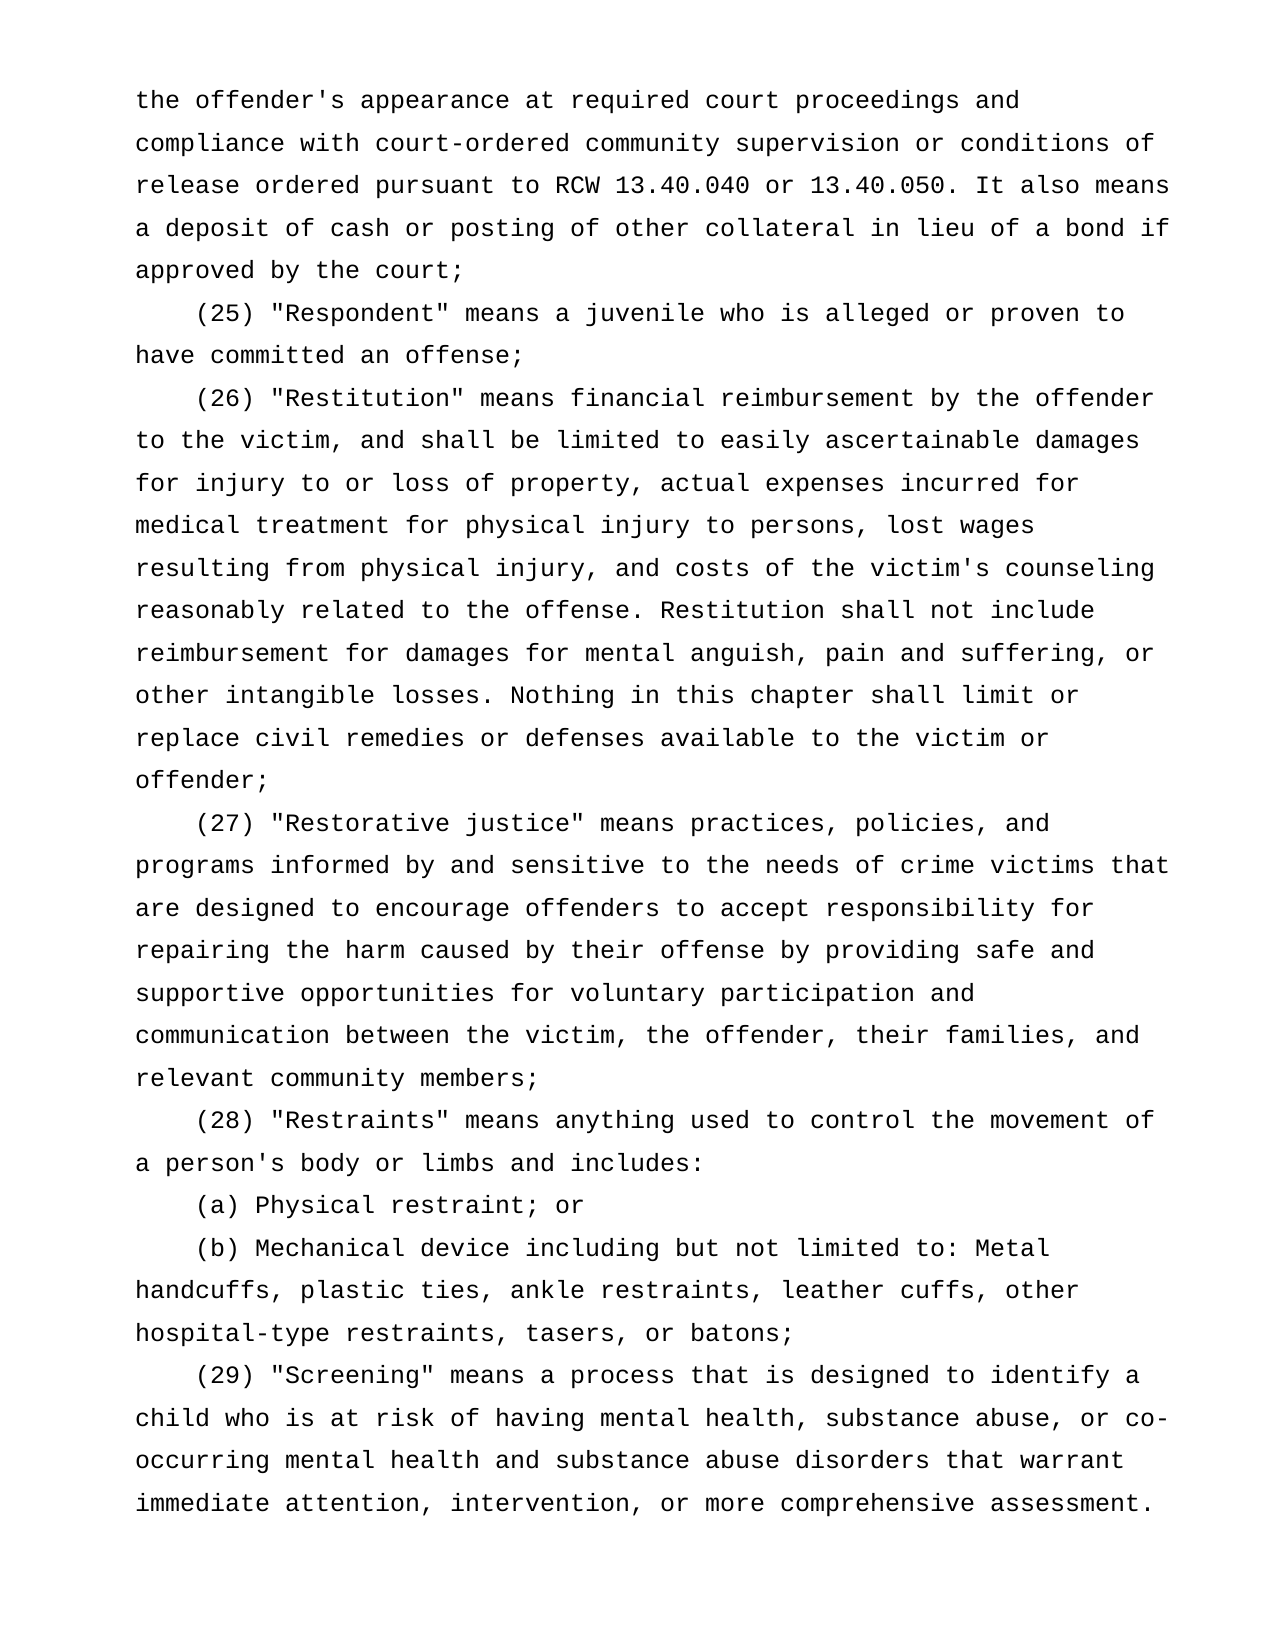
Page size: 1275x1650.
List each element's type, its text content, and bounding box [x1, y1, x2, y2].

text (26) "Restitution" means financial reimbursement by the offender to the victim, and shall be limited to easily ascertainable damages for injury to or loss of property, actual expenses incurred for medical treatment for physical injury to persons, lost wages resulting from physical injury, and costs of the victim's counseling reasonably related to the offense. Restitution shall not include reimbursement for damages for mental anguish, pain and suffering, or other intangible losses. Nothing in this chapter shall limit or replace civil remedies or defenses available to the victim or offender; [135, 372, 1170, 797]
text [135, 75, 1170, 287]
text (28) "Restraints" means anything used to control the movement of a person's body or limbs and includes: [135, 1095, 1170, 1180]
text (a) Physical restraint; or [135, 1180, 1170, 1222]
text (27) "Restorative justice" means practices, policies, and programs informed by and sensitive to the needs of crime victims that are designed to encourage offenders to accept responsibility for repairing the harm caused by their offense by providing safe and supportive opportunities for voluntary participation and communication between the victim, the offender, their families, and relevant community members; [135, 797, 1170, 1095]
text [135, 1350, 1170, 1520]
text (b) Mechanical device including but not limited to: Metal handcuffs, plastic ties, ankle restraints, leather cuffs, other hospital-type restraints, tasers, or batons; [135, 1222, 1170, 1350]
text (25) "Respondent" means a juvenile who is alleged or proven to have committed an offense; [135, 287, 1170, 372]
